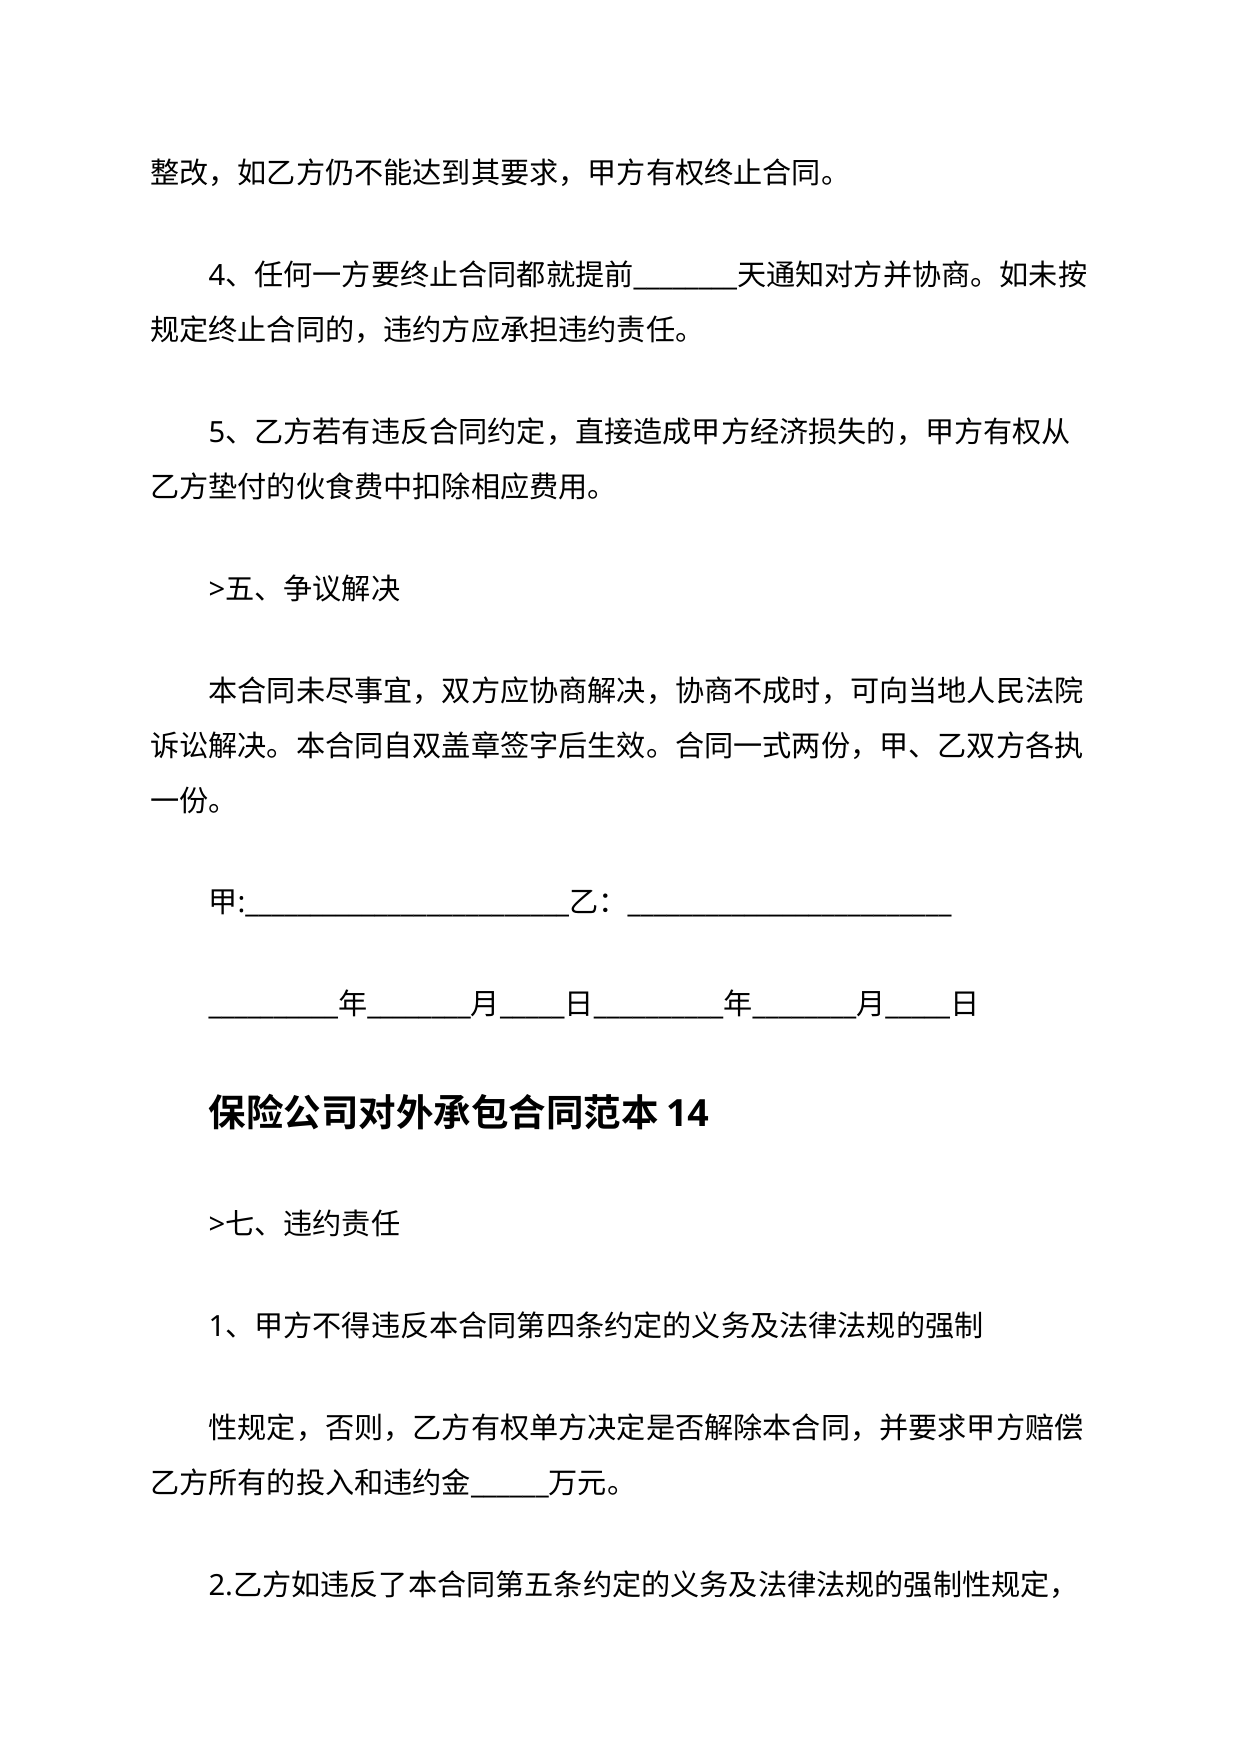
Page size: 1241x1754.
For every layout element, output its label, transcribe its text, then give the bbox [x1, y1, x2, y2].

text >五、争议解决 [150, 565, 1090, 608]
text 甲:_________________________乙：_________________________ [150, 879, 1090, 921]
text 本合同未尽事宜，双方应协商解决，协商不成时，可向当地人民法院诉讼解决。本合同自双盖章签字后生效。合同一式两份，甲、乙双方各执一份。 [150, 667, 1090, 819]
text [150, 150, 1090, 192]
text __________年________月_____日__________年________月_____日 [150, 981, 1090, 1023]
text >七、违约责任 [150, 1200, 1090, 1243]
text 4、任何一方要终止合同都就提前________天通知对方并协商。如未按规定终止合同的，违约方应承担违约责任。 [150, 252, 1090, 349]
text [150, 1561, 1090, 1604]
text 1、甲方不得违反本合同第四条约定的义务及法律法规的强制 [150, 1302, 1090, 1345]
text 保险公司对外承包合同范本14 [150, 1083, 1090, 1137]
text 性规定，否则，乙方有权单方决定是否解除本合同，并要求甲方赔偿乙方所有的投入和违约金______万元。 [150, 1404, 1090, 1502]
text 5、乙方若有违反合同约定，直接造成甲方经济损失的，甲方有权从乙方垫付的伙食费中扣除相应费用。 [150, 408, 1090, 506]
